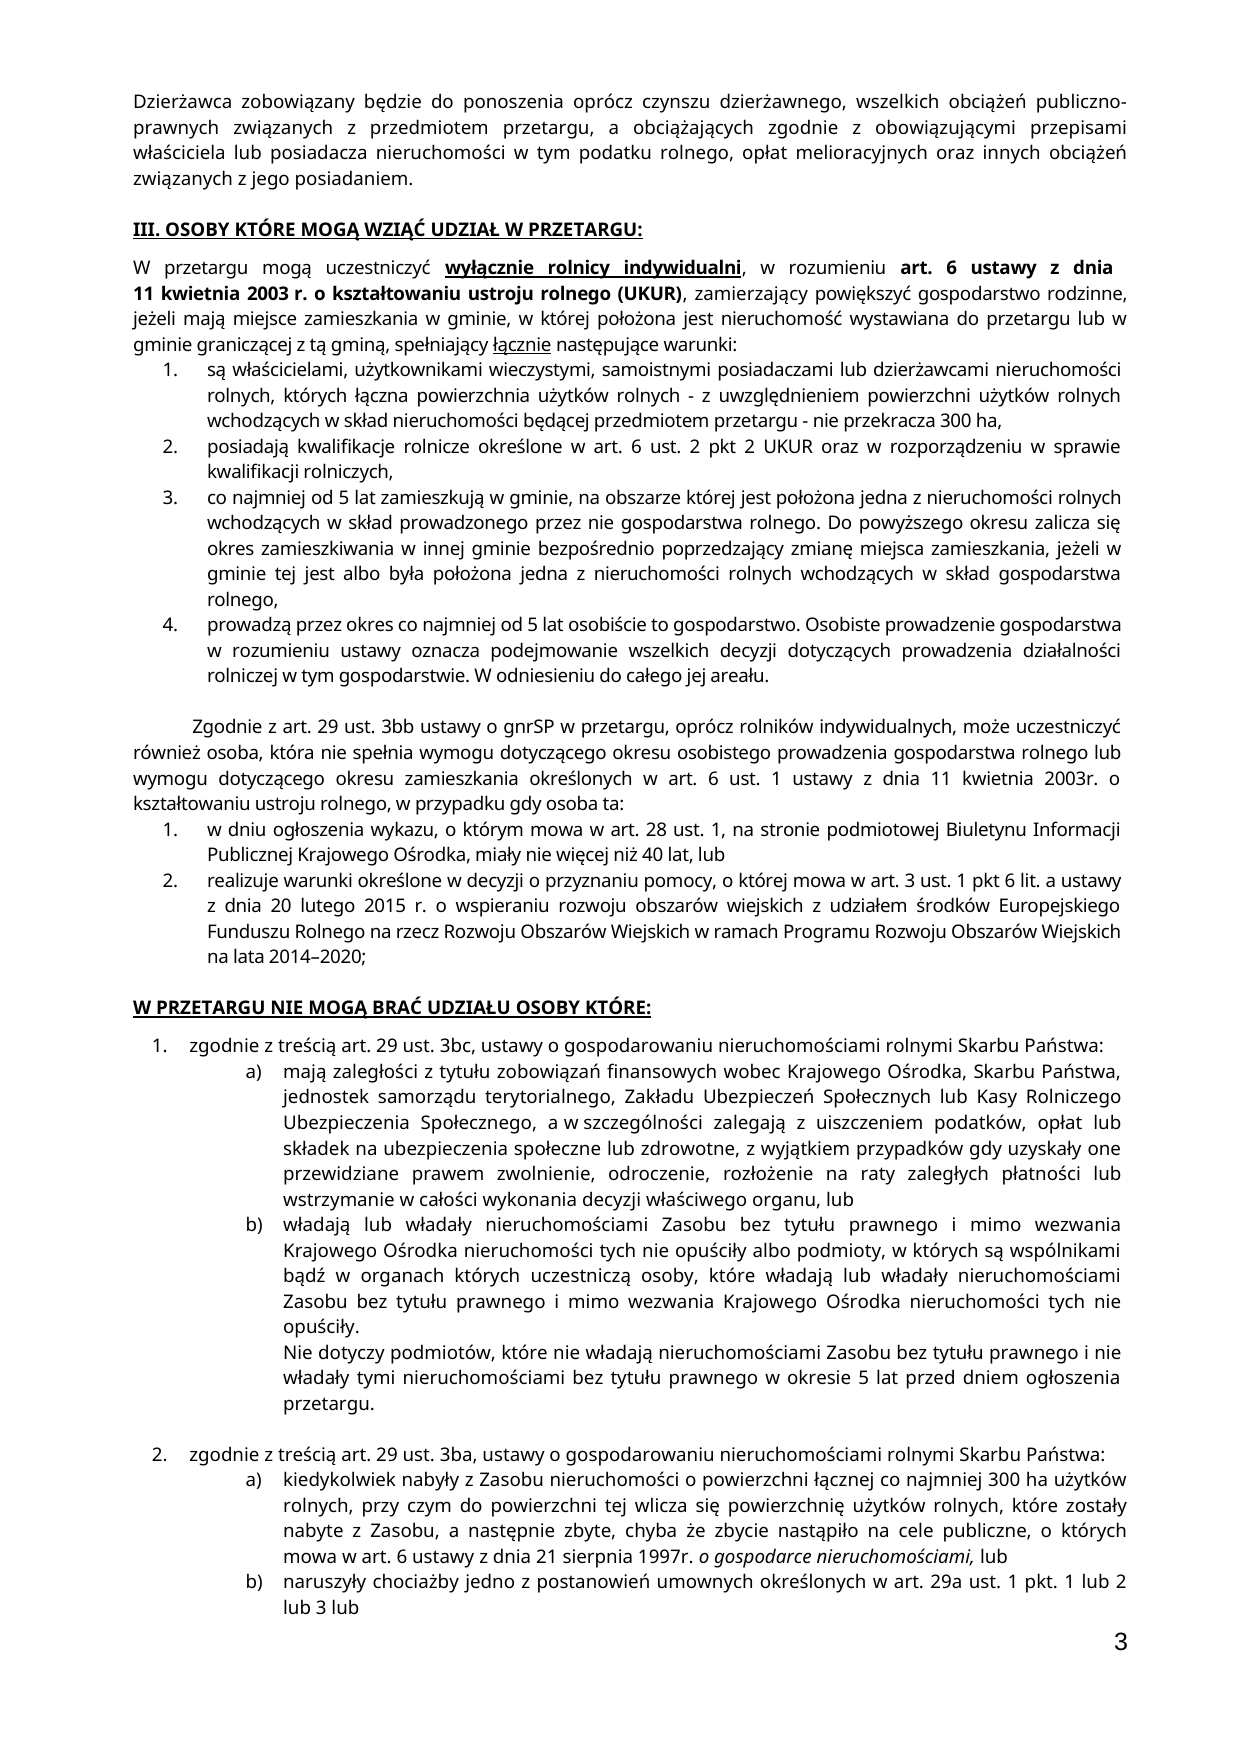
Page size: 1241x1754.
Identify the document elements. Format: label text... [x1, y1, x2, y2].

list naruszyły chociażby jedno z postanowień umownych określonych w art. 29a ust. 1 pkt. 1 lub 2 lub 3 lub [245, 1569, 1128, 1620]
list są właścicielami, użytkownikami wieczystymi, samoistnymi posiadaczami lub dzierżawcami nieruchomości rolnych, których łączna powierzchnia użytków rolnych - z uwzględnieniem powierzchni użytków rolnych wchodzących w skład nieruchomości będącej przedmiotem przetargu - nie przekracza , [162, 357, 1122, 433]
text W przetargu mogą uczestniczyć wyłącznie rolnicy indywidualni, w rozumieniu art. 6 ustawy z dnia 11 kwietnia 2003 r. o kształtowaniu ustroju rolnego (UKUR), zamierzający powiększyć gospodarstwo rodzinne, jeżeli mają miejsce zamieszkania w gminie, w której położona jest nieruchomość wystawiana do przetargu lub w gminie graniczącej z tą gminą, spełniający łącznie następujące warunki: [133, 254, 1128, 357]
list zgodnie z treścią art. 29 ust. 3bc, ustawy o gospodarowaniu nieruchomościami rolnymi Skarbu Państwa: [152, 1033, 1122, 1058]
list posiadają kwalifikacje rolnicze określone w art. 6 ust. 2 pkt 2 UKUR oraz w rozporządzeniu w sprawie kwalifikacji rolniczych, [162, 433, 1122, 484]
text Zgodnie z art. 29 ust. 3bb ustawy o gnrSP w przetargu, oprócz rolników indywidualnych, może uczestniczyć również osoba, która nie spełnia wymogu dotyczącego okresu osobistego prowadzenia gospodarstwa rolnego lub wymogu dotyczącego okresu zamieszkania określonych w art. 6 ust. 1 ustawy z dnia 11 kwietnia 2003r. o kształtowaniu ustroju rolnego, w przypadku gdy osoba ta: [133, 714, 1122, 816]
text W PRZETARGU NIE MOGĄ BRAĆ UDZIAŁU OSOBY KTÓRE: [133, 994, 1128, 1020]
list władają lub władały nieruchomościami Zasobu bez tytułu prawnego i mimo wezwania Krajowego Ośrodka nieruchomości tych nie opuściły albo podmioty, w których są wspólnikami bądź w organach których uczestniczą osoby, które władają lub władały nieruchomościami Zasobu bez tytułu prawnego i mimo wezwania Krajowego Ośrodka nieruchomości tych nie opuściły. [245, 1211, 1122, 1339]
list realizuje warunki określone w decyzji o przyznaniu pomocy, o której mowa w art. 3 ust. 1 pkt 6 lit. a ustawy z dnia 20 lutego 2015 r. o wspieraniu rozwoju obszarów wiejskich z udziałem środków Europejskiego Funduszu Rolnego na rzecz Rozwoju Obszarów Wiejskich w ramach Programu Rozwoju Obszarów Wiejskich na lata 2014–2020; [162, 867, 1122, 969]
text Nie dotyczy podmiotów, które nie władają nieruchomościami Zasobu bez tytułu prawnego i nie władały tymi nieruchomościami bez tytułu prawnego w okresie 5 lat przed dniem ogłoszenia przetargu. [283, 1339, 1122, 1416]
text III. OSOBY KTÓRE MOGĄ WZIĄĆ UDZIAŁ W PRZETARGU: [133, 216, 1128, 242]
list zgodnie z treścią art. 29 ust. 3ba, ustawy o gospodarowaniu nieruchomościami rolnymi Skarbu Państwa: [152, 1441, 1122, 1467]
list kiedykolwiek nabyły z Zasobu nieruchomości o powierzchni łącznej co najmniej 300 ha użytków rolnych, przy czym do powierzchni tej wlicza się powierzchnię użytków rolnych, które zostały nabyte z Zasobu, a następnie zbyte, chyba że zbycie nastąpiło na cele publiczne, o których mowa w art. 6 ustawy z dnia 21 sierpnia 1997r. o gospodarce nieruchomościami, lub [245, 1467, 1128, 1569]
list mają zaległości z tytułu zobowiązań finansowych wobec Krajowego Ośrodka, Skarbu Państwa, jednostek samorządu terytorialnego, Zakładu Ubezpieczeń Społecznych lub Kasy Rolniczego Ubezpieczenia Społecznego, a w szczególności zalegają z uiszczeniem podatków, opłat lub składek na ubezpieczenia społeczne lub zdrowotne, z wyjątkiem przypadków gdy uzyskały one przewidziane prawem zwolnienie, odroczenie, rozłożenie na raty zaległych płatności lub wstrzymanie w całości wykonania decyzji właściwego organu, lub [245, 1058, 1122, 1211]
list prowadzą przez okres co najmniej od 5 lat osobiście to gospodarstwo. Osobiste prowadzenie gospodarstwa w rozumieniu ustawy oznacza podejmowanie wszelkich decyzji dotyczących prowadzenia działalności rolniczej w tym gospodarstwie. W odniesieniu do całego jej areału. [162, 612, 1122, 688]
text Dzierżawca zobowiązany będzie do ponoszenia oprócz czynszu dzierżawnego, wszelkich obciążeń publiczno-prawnych związanych z przedmiotem przetargu, a obciążających zgodnie z obowiązującymi przepisami właściciela lub posiadacza nieruchomości w tym podatku rolnego, opłat melioracyjnych oraz innych obciążeń związanych z jego posiadaniem. [133, 89, 1128, 191]
list w dniu ogłoszenia wykazu, o którym mowa w art. 28 ust. 1, na stronie podmiotowej Biuletynu Informacji Publicznej Krajowego Ośrodka, miały nie więcej niż 40 lat, lub [162, 816, 1122, 867]
list co najmniej od 5 lat zamieszkują w gminie, na obszarze której jest położona jedna z nieruchomości rolnych wchodzących w skład prowadzonego przez nie gospodarstwa rolnego. Do powyższego okresu zalicza się okres zamieszkiwania w innej gminie bezpośrednio poprzedzający zmianę miejsca zamieszkania, jeżeli w gminie tej jest albo była położona jedna z nieruchomości rolnych wchodzących w skład gospodarstwa rolnego, [162, 484, 1122, 612]
